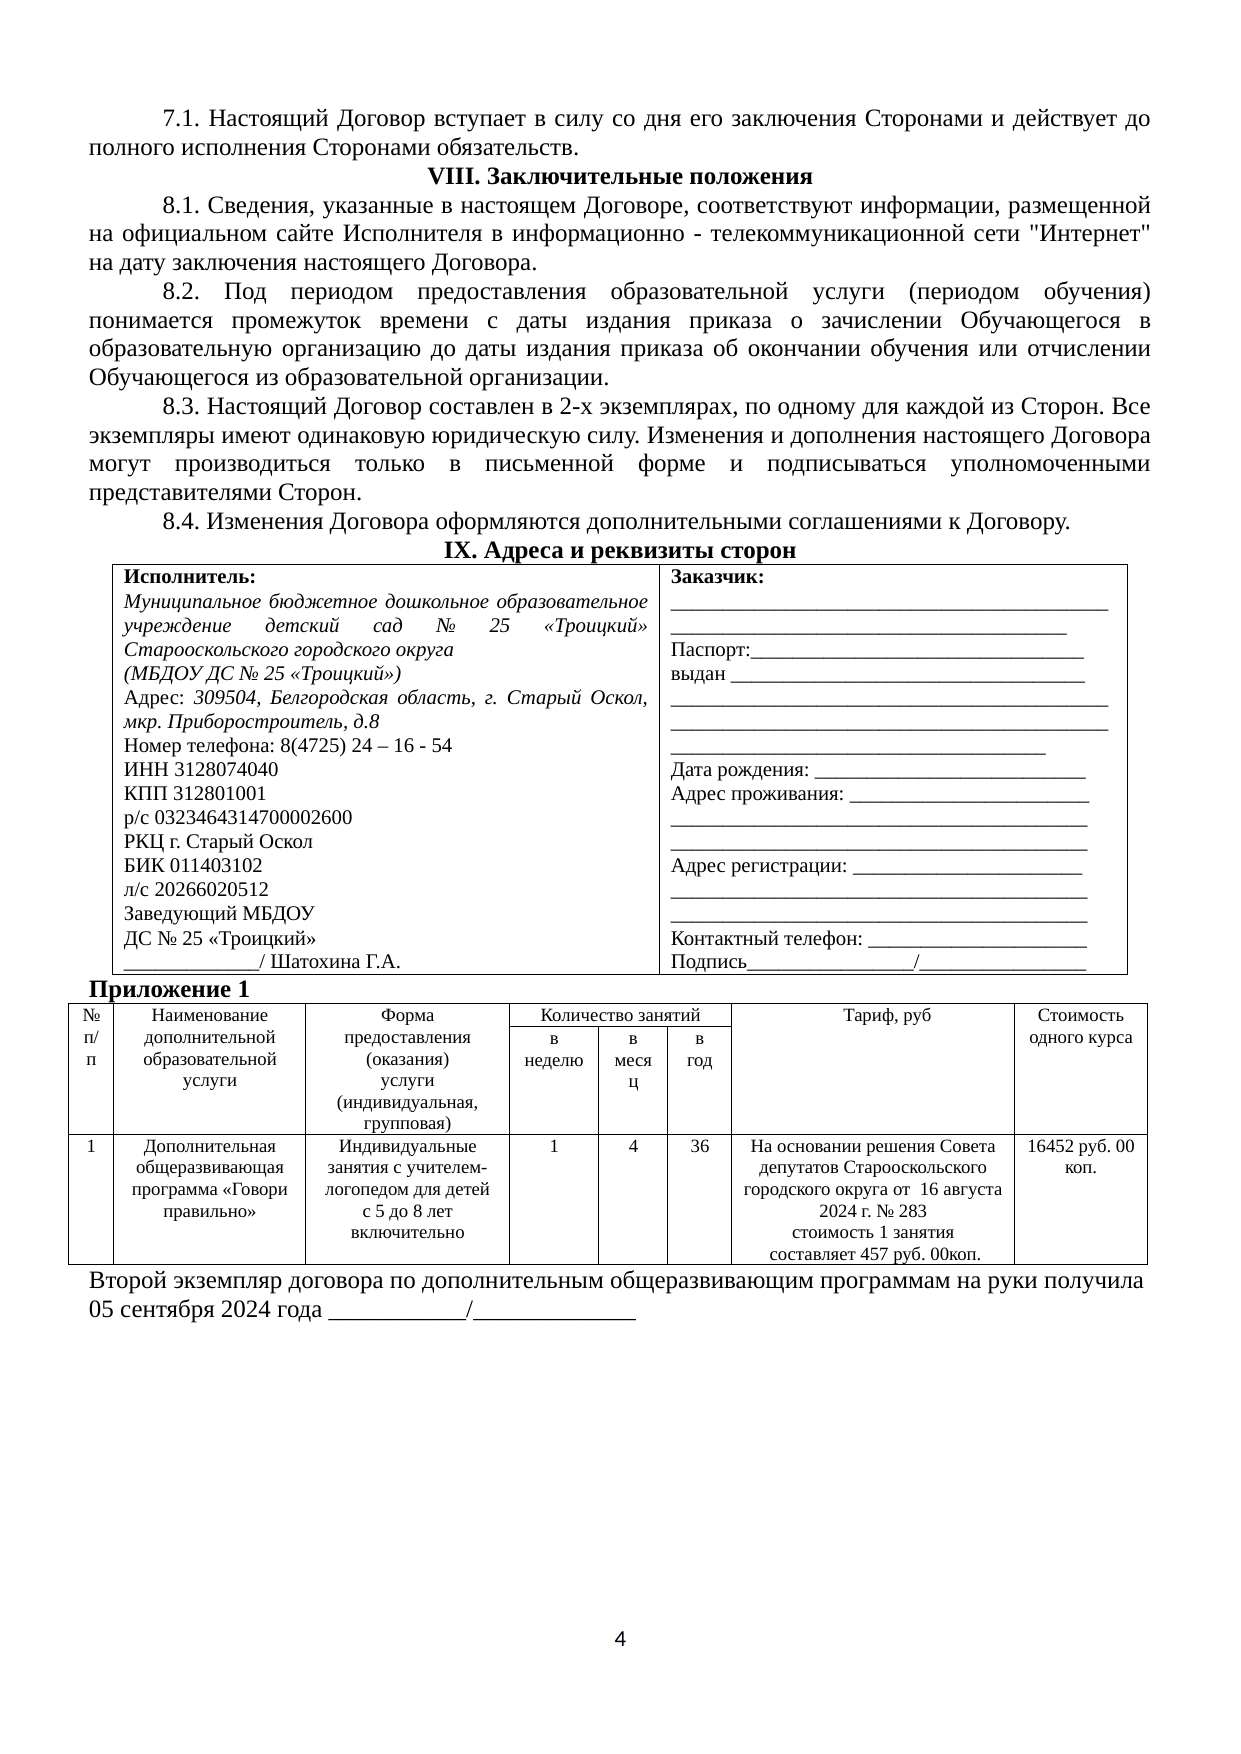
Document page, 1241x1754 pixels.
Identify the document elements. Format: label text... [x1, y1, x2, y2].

table_cell в неделю [510, 1027, 598, 1134]
text 7.1. Настоящий Договор вступает в силу со дня его заключения Сторонами и действует до полного исполнения Сторонами обязательств. [89, 103, 1152, 161]
table_header Наименование дополнительной образовательной услуги [114, 1004, 305, 1134]
table_cell На основании решения Совета депутатов Старооскольского городского округа от 16 августа 2024 г. № 283 стоимость 1 занятия составляет 457 руб. 00коп. [732, 1135, 1014, 1264]
text Второй экземпляр договора по дополнительным общеразвивающим программам на руки получила 05 сентября 2024 года ___________/_____________ [89, 1265, 1152, 1323]
text 8.1. Сведения, указанные в настоящем Договоре, соответствуют информации, размещенной на официальном сайте Исполнителя в информационно - телекоммуникационной сети "Интернет" на дату заключения настоящего Договора. [89, 190, 1152, 276]
table_header Тариф, руб [732, 1004, 1014, 1134]
table_cell 36 [668, 1135, 731, 1264]
table_cell Дополнительная общеразвивающая программа «Говори правильно» [114, 1135, 305, 1264]
table_header Количество занятий [510, 1004, 731, 1026]
table_header Стоимость одного курса [1015, 1004, 1147, 1134]
text VIII. Заключительные положения [89, 161, 1152, 190]
table_cell Индивидуальные занятия с учителем-логопедом для детей с 5 до 8 лет включительно [306, 1135, 509, 1264]
table_cell в месяц [599, 1027, 667, 1134]
table_header Форма предоставления (оказания) услуги (индивидуальная, групповая) [306, 1004, 509, 1134]
text 8.3. Настоящий Договор составлен в 2-х экземплярах, по одному для каждой из Сторон. Все экземпляры имеют одинаковую юридическую силу. Изменения и дополнения настоящего Договора могут производиться только в письменной форме и подписываться уполномоченными представителями Сторон. [89, 391, 1152, 506]
table_header Заказчик: ________________________________________________________________________________ Паспорт:________________________________ выдан __________________________________ ________________________________________________________________________________________________________________________ Дата рождения: __________________________ Адрес проживания: _______________________ ________________________________________ ________________________________________ Адрес регистрации: ______________________ ________________________________________ ________________________________________ Контактный телефон: _____________________ Подпись________________/________________ [660, 565, 1127, 973]
table_cell в год [668, 1027, 731, 1134]
table_cell 16452 руб. 00 коп. [1015, 1135, 1147, 1264]
table_cell 4 [599, 1135, 667, 1264]
table_header Исполнитель: Муниципальное бюджетное дошкольное образовательное учреждение детский сад № 25 «Троицкий» Старооскольского городского округа (МБДОУ ДС № 25 «Троицкий») Адрес: 309504, Белгородская область, г. Старый Оскол, мкр. Приборостроитель, д.8 Номер телефона: 8(4725) 24 – 16 - 54 ИНН 3128074040 КПП 312801001 р/с 0323464314700002600 РКЦ г. Старый Оскол БИК 011403102 л/с 20266020512 Заведующий МБДОУ ДС № 25 «Троицкий» _____________/ Шатохина Г.А. [113, 565, 659, 973]
table_header № п/п [69, 1004, 113, 1134]
text Приложение 1 [89, 974, 1152, 1003]
text IX. Адреса и реквизиты сторон [89, 535, 1152, 563]
text 8.2. Под периодом предоставления образовательной услуги (периодом обучения) понимается промежуток времени с даты издания приказа о зачислении Обучающегося в образовательную организацию до даты издания приказа об окончании обучения или отчислении Обучающегося из образовательной организации. [89, 276, 1152, 391]
table_cell 1 [510, 1135, 598, 1264]
text 8.4. Изменения Договора оформляются дополнительными соглашениями к Договору. [89, 506, 1152, 535]
table_cell 1 [69, 1135, 113, 1264]
